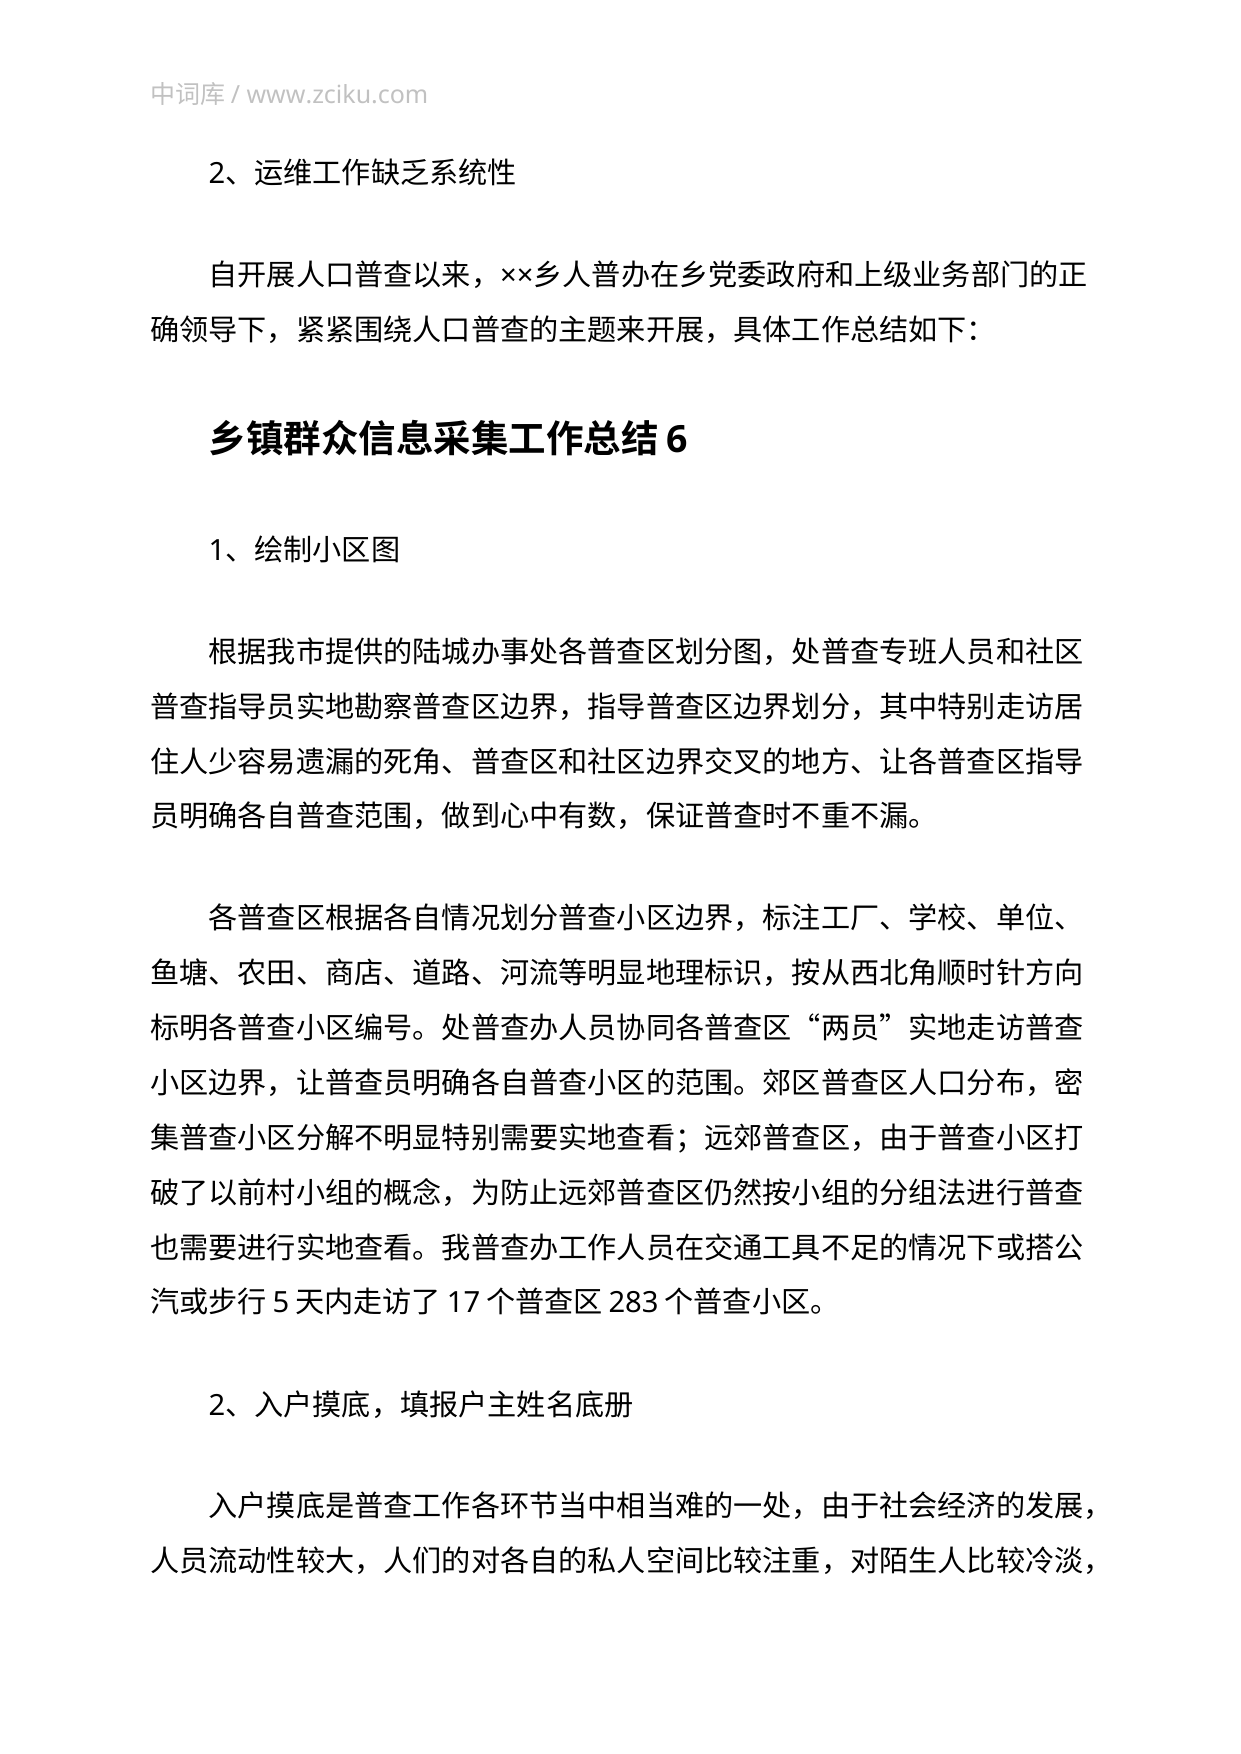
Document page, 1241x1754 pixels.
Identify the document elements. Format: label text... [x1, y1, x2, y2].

text 自开展人口普查以来，××乡人普办在乡党委政府和上级业务部门的正确领导下，紧紧围绕人口普查的主题来开展，具体工作总结如下： [150, 252, 1090, 349]
text 1、绘制小区图 [150, 526, 1090, 569]
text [150, 1483, 1090, 1580]
text 各普查区根据各自情况划分普查小区边界，标注工厂、学校、单位、鱼塘、农田、商店、道路、河流等明显地理标识，按从西北角顺时针方向标明各普查小区编号。处普查办人员协同各普查区“两员”实地走访普查小区边界，让普查员明确各自普查小区的范围。郊区普查区人口分布，密集普查小区分解不明显特别需要实地查看；远郊普查区，由于普查小区打破了以前村小组的概念，为防止远郊普查区仍然按小组的分组法进行普查也需要进行实地查看。我普查办工作人员在交通工具不足的情况下或搭公汽或步行5天内走访了17个普查区283个普查小区。 [150, 895, 1090, 1321]
text 乡镇群众信息采集工作总结6 [150, 409, 1090, 463]
text 2、入户摸底，填报户主姓名底册 [150, 1381, 1090, 1423]
text 2、运维工作缺乏系统性 [150, 150, 1090, 192]
text 根据我市提供的陆城办事处各普查区划分图，处普查专班人员和社区普查指导员实地勘察普查区边界，指导普查区边界划分，其中特别走访居住人少容易遗漏的死角、普查区和社区边界交叉的地方、让各普查区指导员明确各自普查范围，做到心中有数，保证普查时不重不漏。 [150, 628, 1090, 835]
